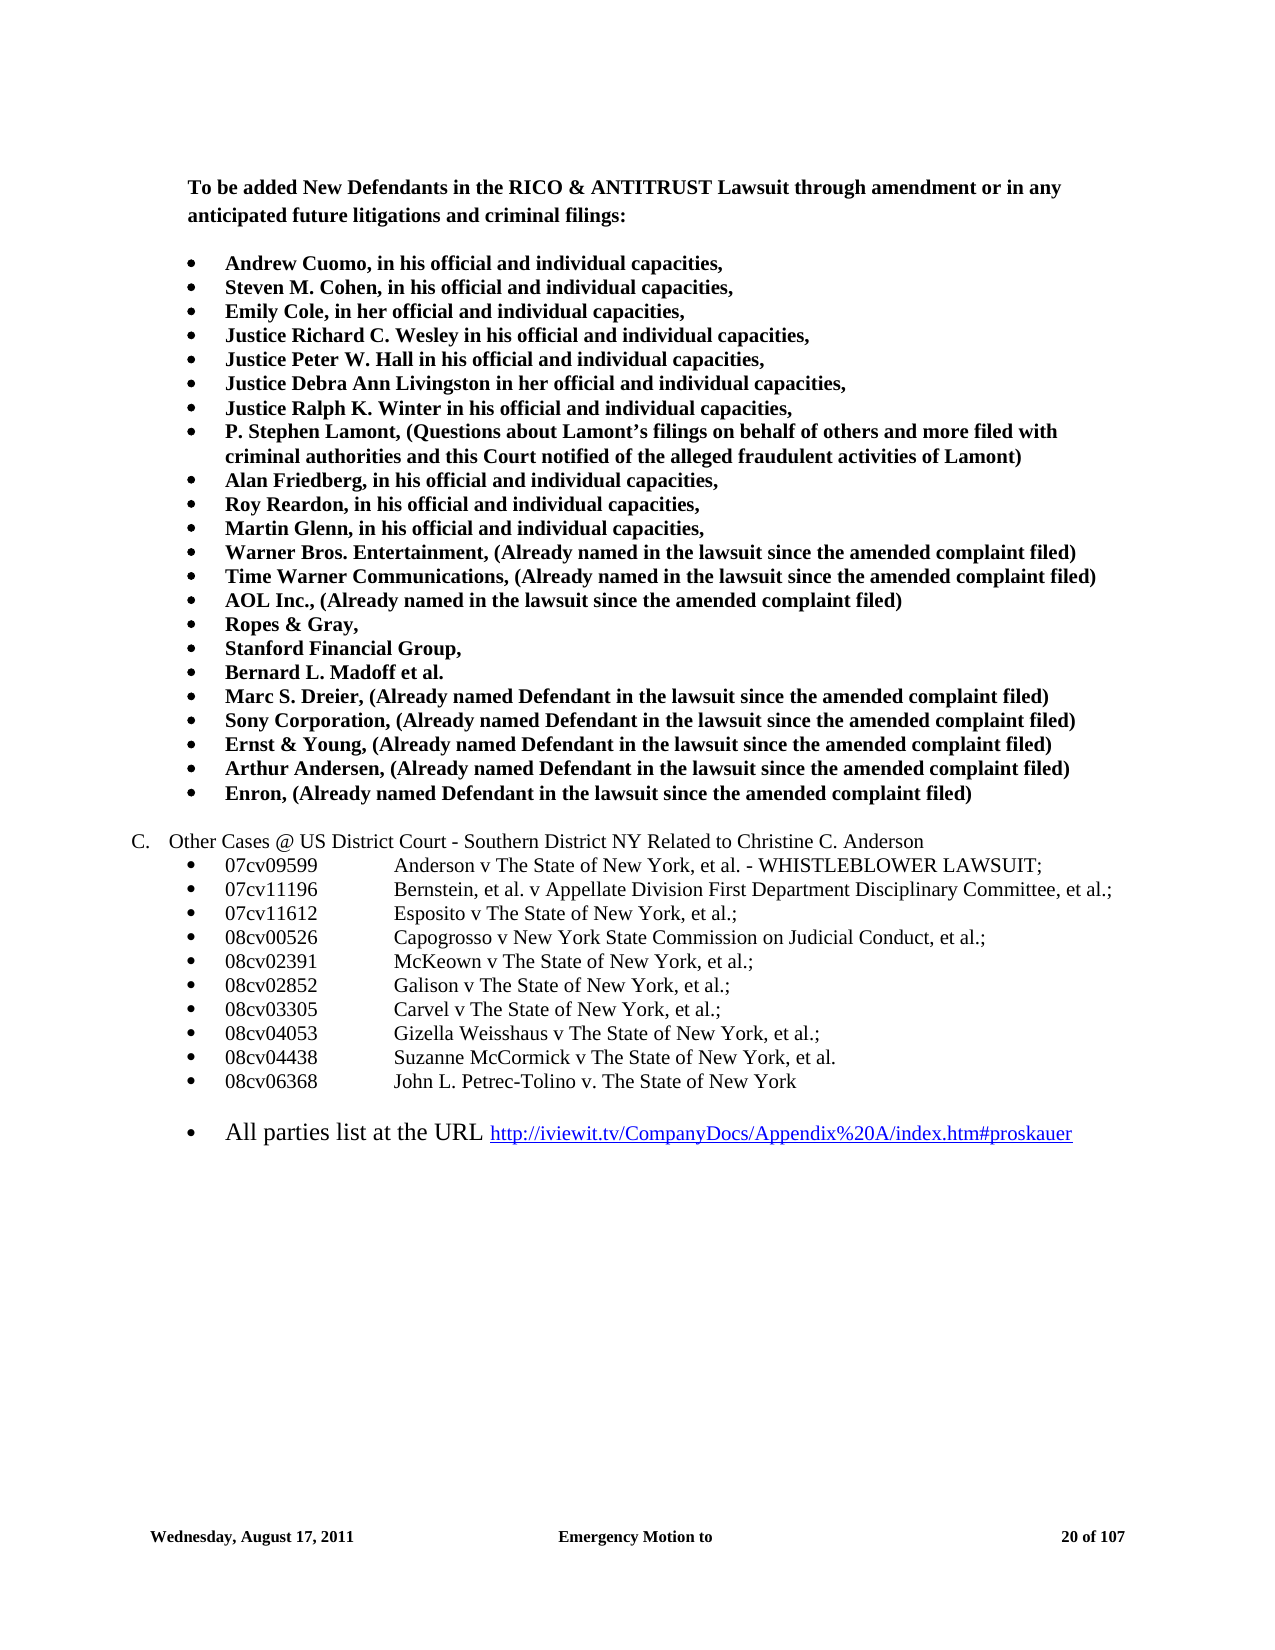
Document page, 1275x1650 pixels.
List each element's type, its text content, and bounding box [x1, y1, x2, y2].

list Other Cases @ US District Court - Southern District NY Related to Christine C. Anderson [131, 828, 1125, 853]
list 08cv04053 Gizella Weisshaus v The State of New York, et al.; [187, 1021, 1125, 1045]
list All parties list at the URL http://iviewit.tv/CompanyDocs/Appendix%20A/index.htm#proskauer [187, 1117, 1125, 1146]
list Justice Ralph K. Winter in his official and individual capacities, [187, 395, 1125, 419]
list 07cv09599 Anderson v The State of New York, et al. - WHISTLEBLOWER LAWSUIT; [187, 853, 1125, 877]
list Stanford Financial Group, [187, 636, 1125, 660]
list 08cv00526 Capogrosso v New York State Commission on Judicial Conduct, et al.; [187, 925, 1125, 949]
list Arthur Andersen, (Already named Defendant in the lawsuit since the amended complaint filed) [187, 756, 1125, 780]
list Roy Reardon, in his official and individual capacities, [187, 492, 1125, 516]
list 08cv06368 John L. Petrec-Tolino v. The State of New York [187, 1069, 1125, 1093]
list 08cv02391 McKeown v The State of New York, et al.; [187, 949, 1125, 973]
list Enron, (Already named Defendant in the lawsuit since the amended complaint filed) [187, 780, 1125, 804]
list Bernard L. Madoff et al. [187, 660, 1125, 684]
list Steven M. Cohen, in his official and individual capacities, [187, 275, 1125, 299]
list 08cv02852 Galison v The State of New York, et al.; [187, 973, 1125, 997]
list Time Warner Communications, (Already named in the lawsuit since the amended complaint filed) [187, 564, 1125, 588]
list 08cv04438 Suzanne McCormick v The State of New York, et al. [187, 1045, 1125, 1069]
list Martin Glenn, in his official and individual capacities, [187, 516, 1125, 540]
list AOL Inc., (Already named in the lawsuit since the amended complaint filed) [187, 588, 1125, 612]
list Andrew Cuomo, in his official and individual capacities, [187, 251, 1125, 275]
list Justice Peter W. Hall in his official and individual capacities, [187, 347, 1125, 371]
list Emily Cole, in her official and individual capacities, [187, 299, 1125, 323]
list Ropes & Gray, [187, 612, 1125, 636]
list 07cv11196 Bernstein, et al. v Appellate Division First Department Disciplinary Committee, et al.; [187, 877, 1125, 901]
text To be added New Defendants in the RICO & ANTITRUST Lawsuit through amendment or in any anticipated future litigations and criminal filings: [187, 175, 1125, 227]
list 07cv11612 Esposito v The State of New York, et al.; [187, 901, 1125, 925]
list Justice Debra Ann Livingston in her official and individual capacities, [187, 371, 1125, 395]
list Marc S. Dreier, (Already named Defendant in the lawsuit since the amended complaint filed) [187, 684, 1125, 708]
list Justice Richard C. Wesley in his official and individual capacities, [187, 323, 1125, 347]
list Sony Corporation, (Already named Defendant in the lawsuit since the amended complaint filed) [187, 708, 1125, 732]
list 08cv03305 Carvel v The State of New York, et al.; [187, 997, 1125, 1021]
list Ernst & Young, (Already named Defendant in the lawsuit since the amended complaint filed) [187, 732, 1125, 756]
list P. Stephen Lamont, (Questions about Lamont’s filings on behalf of others and more filed with criminal authorities and this Court notified of the alleged fraudulent activities of Lamont) [187, 419, 1125, 468]
list Alan Friedberg, in his official and individual capacities, [187, 468, 1125, 492]
list Warner Bros. Entertainment, (Already named in the lawsuit since the amended complaint filed) [187, 540, 1125, 564]
